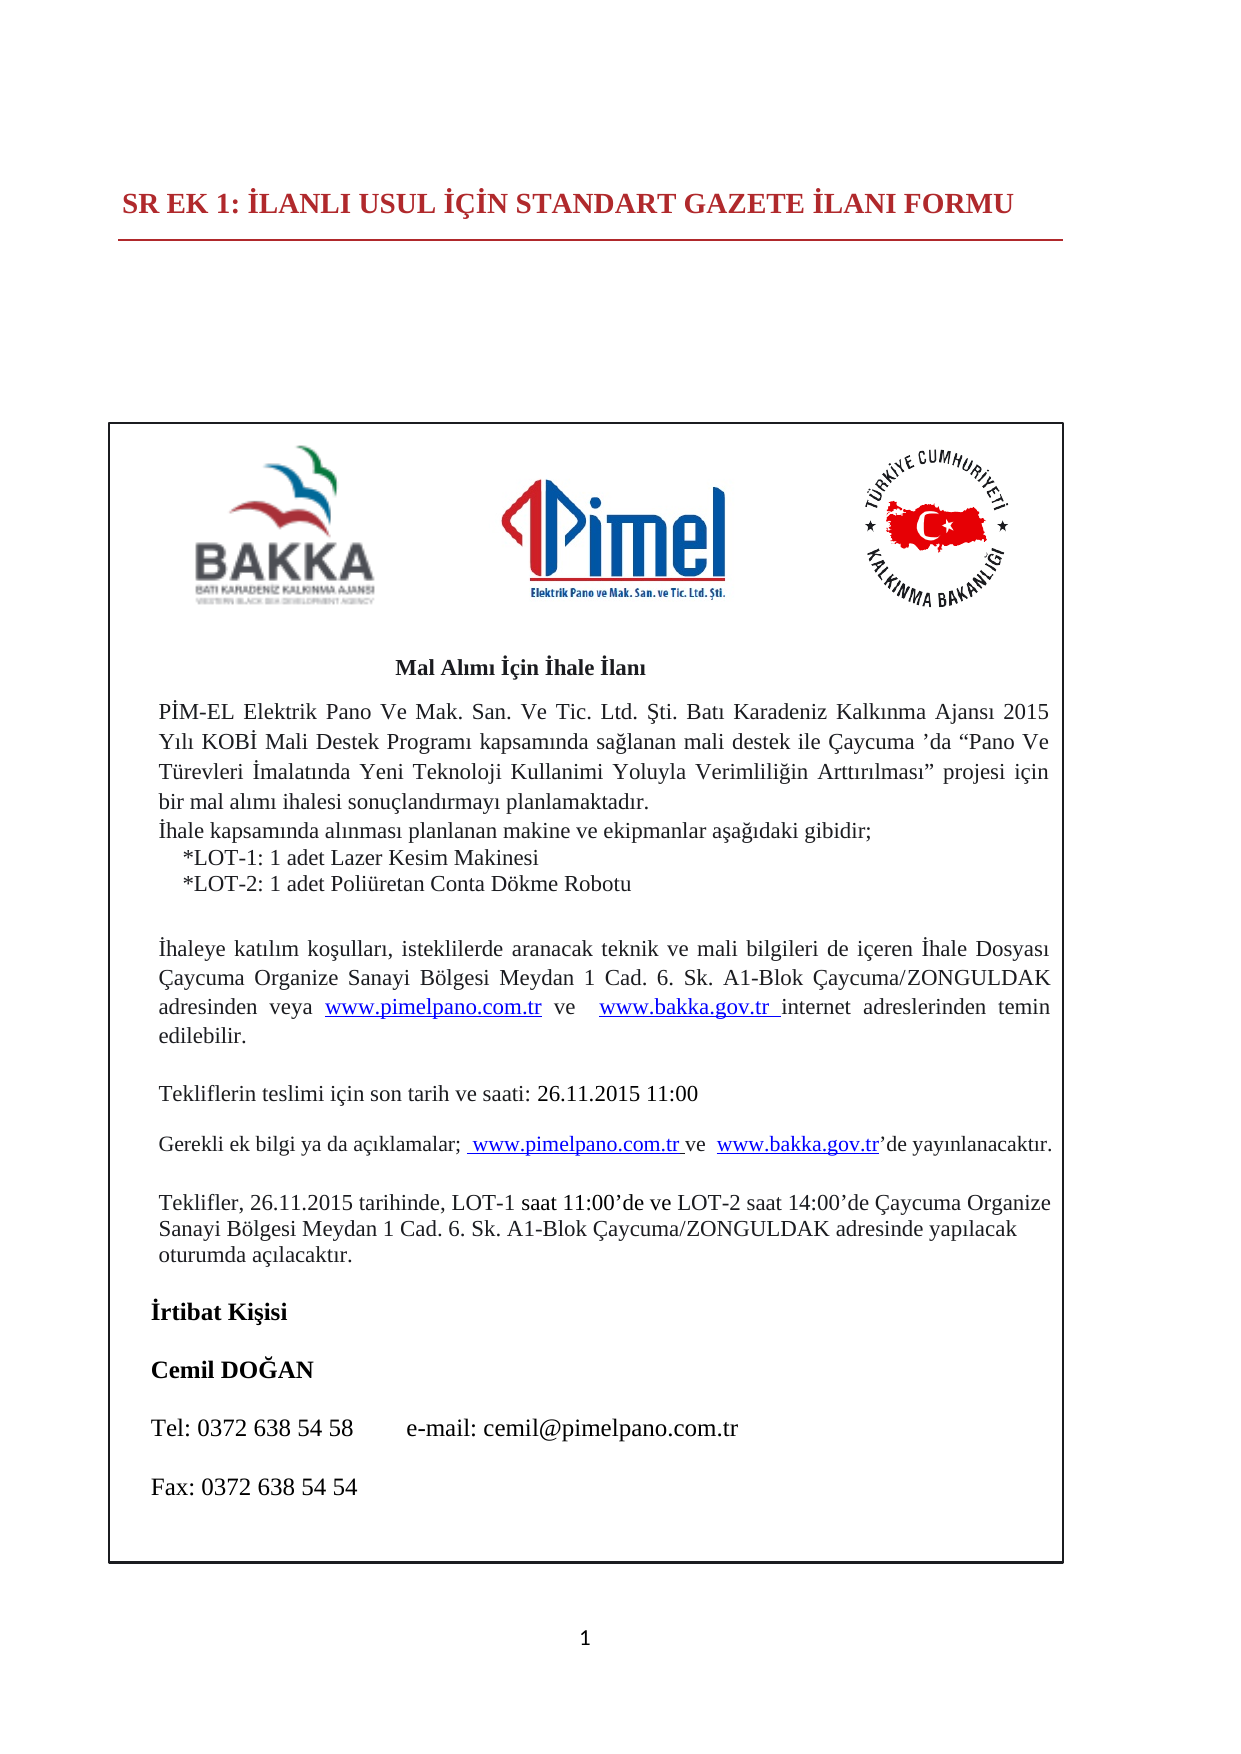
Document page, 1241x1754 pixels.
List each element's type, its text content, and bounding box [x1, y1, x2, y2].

text Gerekli ek bilgi ya da açıklamalar; www.pimelpano.com.tr ve www.bakka.gov.tr’de yayınlanacaktır. [158, 1131, 1063, 1156]
text SR EK 1: İLANLI USUL İÇİN STANDART GAZETE İLANI FORMU [106, 187, 1063, 220]
text *LOT-1: 1 adet Lazer Kesim Makinesi [182, 844, 938, 870]
text Tekliflerin teslimi için son tarih ve saati: 26.11.2015 11:00 [158, 1081, 1063, 1107]
text İhale kapsamında alınması planlanan makine ve ekipmanlar aşağıdaki gibidir; [158, 818, 1063, 844]
text PİM-EL Elektrik Pano Ve Mak. San. Ve Tic. Ltd. Şti. Batı Karadeniz Kalkınma Ajansı 2015 Yılı KOBİ Mali Destek Programı kapsamında sağlanan mali destek ile Çaycuma ’da “Pano Ve Türevleri İmalatında Yeni Teknoloji Kullanimi Yoluyla Verimliliğin Arttırılması” projesi için bir mal alımı ihalesi sonuçlandırmayı planlamaktadır. [158, 698, 1051, 814]
text *LOT-2: 1 adet Poliüretan Conta Dökme Robotu [182, 870, 938, 897]
text İhaleye katılım koşulları, isteklilerde aranacak teknik ve mali bilgileri de içeren İhale Dosyası Çaycuma Organize Sanayi Bölgesi Meydan 1 Cad. 6. Sk. A1-Blok Çaycuma/Zonguldak adresinden veya www.pimelpano.com.tr ve www.bakka.gov.tr internet adreslerinden temin edilebilir. [158, 935, 1051, 1049]
picture [488, 451, 736, 602]
text Fax: 0372 638 54 54 [106, 1472, 1063, 1501]
text İrtibat Kişisi [121, 1297, 1063, 1326]
text Tel: 0372 638 54 58 e-mail: cemil@pimelpano.com.tr [106, 1413, 1063, 1443]
text Cemil DOĞAN [106, 1355, 1063, 1384]
text Teklifler, 26.11.2015 tarihinde, LOT-1 saat 11:00’de ve LOT-2 saat 14:00’de Çaycuma Organize Sanayi Bölgesi Meydan 1 Cad. 6. Sk. A1-Blok Çaycuma/Zonguldak adresinde yapılacak oturumda açılacaktır. [158, 1189, 1057, 1268]
text Mal Alımı İçin İhale İlanı [106, 654, 935, 680]
picture [863, 448, 1010, 608]
